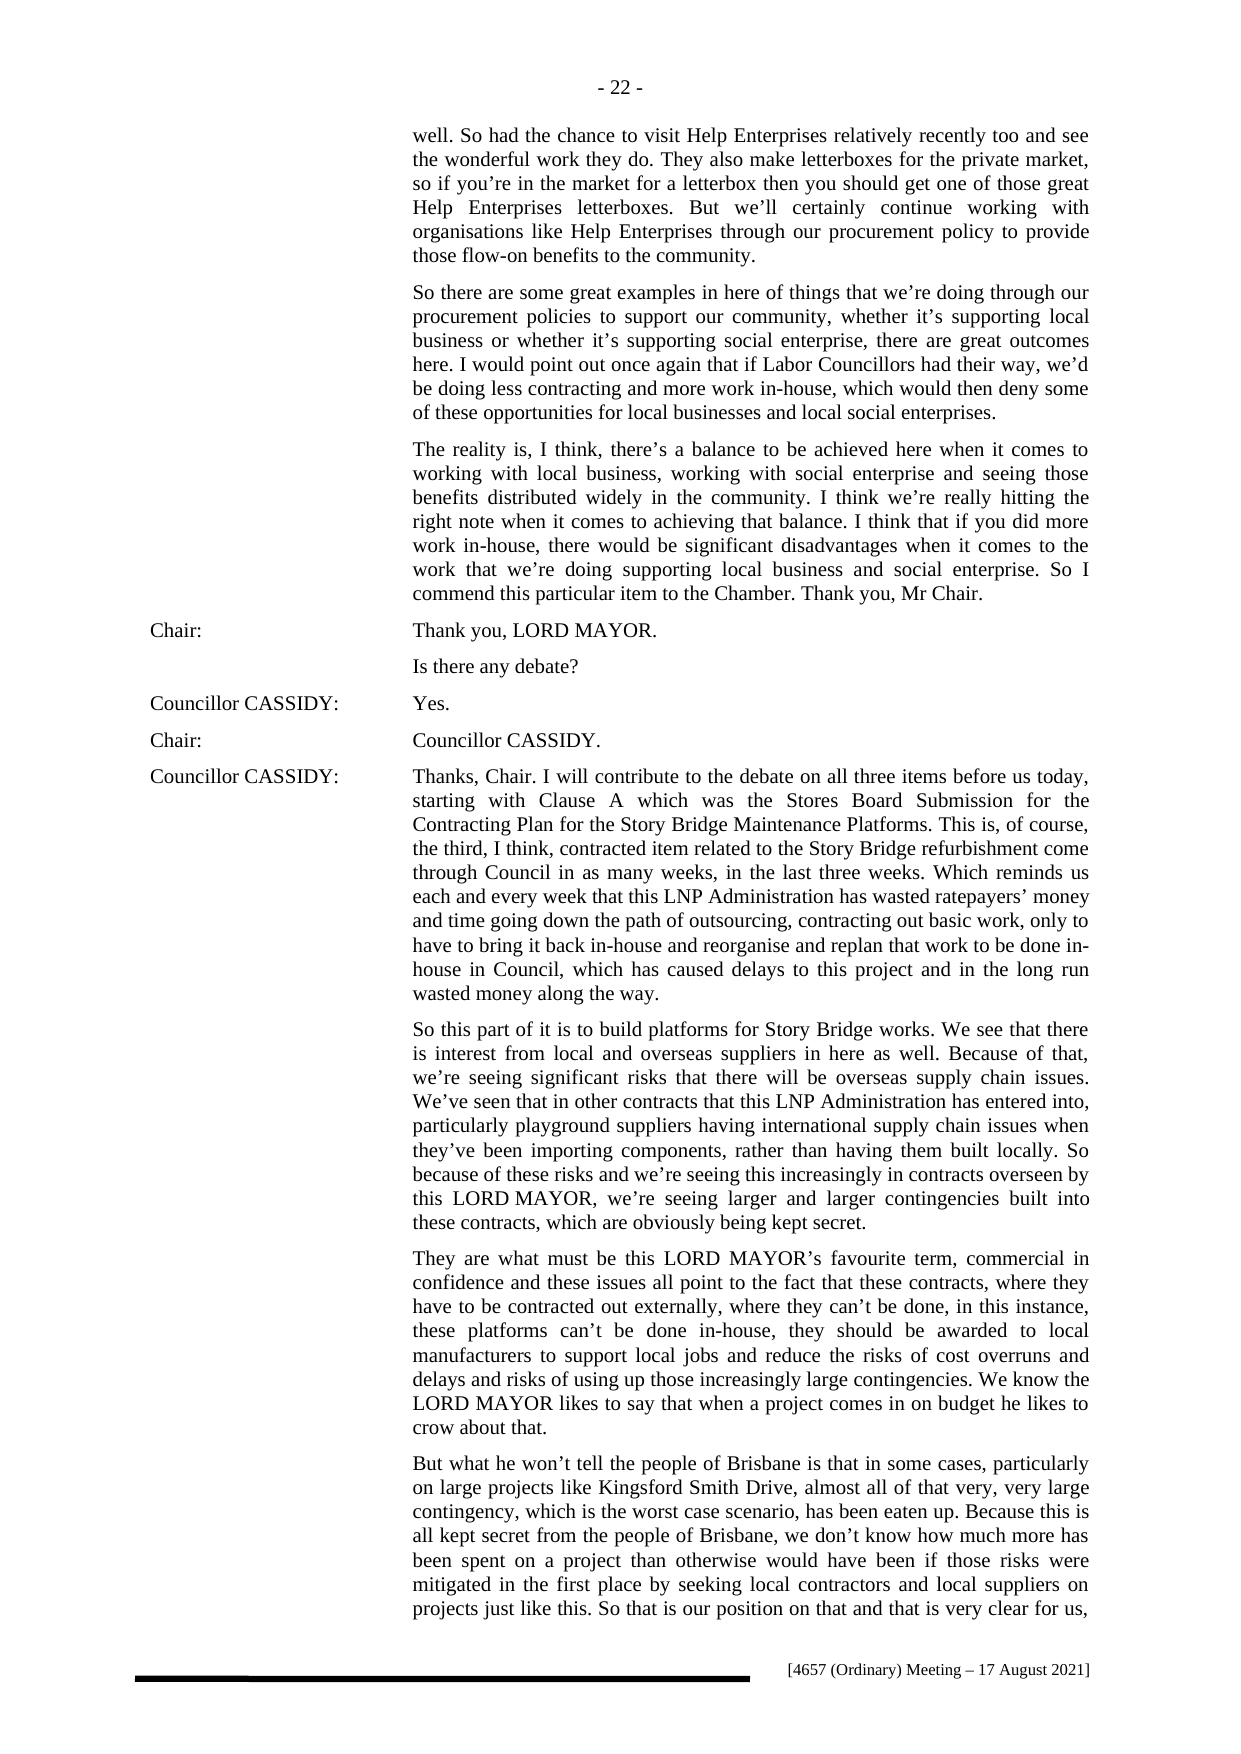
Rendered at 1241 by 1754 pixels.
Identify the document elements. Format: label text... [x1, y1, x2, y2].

text Chair: Councillor CASSIDY. [150, 727, 1090, 752]
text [150, 1451, 1090, 1620]
text So this part of it is to build platforms for Story Bridge works. We see that there is interest from local and overseas suppliers in here as well. Because of that, we’re seeing significant risks that there will be overseas supply chain issues. We’ve seen that in other contracts that this LNP Administration has entered into, particularly playground suppliers having international supply chain issues when they’ve been importing components, rather than having them built locally. So because of these risks and we’re seeing this increasingly in contracts overseen by this LORD MAYOR, we’re seeing larger and larger contingencies built into these contracts, which are obviously being kept secret. [150, 1017, 1090, 1234]
text They are what must be this LORD MAYOR’s favourite term, commercial in confidence and these issues all point to the fact that these contracts, where they have to be contracted out externally, where they can’t be done, in this instance, these platforms can’t be done in-house, they should be awarded to local manufacturers to support local jobs and reduce the risks of cost overruns and delays and risks of using up those increasingly large contingencies. We know the LORD MAYOR likes to say that when a project comes in on budget he likes to crow about that. [150, 1246, 1090, 1439]
text Chair: Thank you, LORD MAYOR. [150, 618, 1090, 642]
text The reality is, I think, there’s a balance to be achieved here when it comes to working with local business, working with social enterprise and seeing those benefits distributed widely in the community. I think we’re really hitting the right note when it comes to achieving that balance. I think that if you did more work in-house, there would be significant disadvantages when it comes to the work that we’re doing supporting local business and social enterprise. So I commend this particular item to the Chamber. Thank you, Mr Chair. [150, 437, 1090, 605]
text Councillor CASSIDY: Thanks, Chair. I will contribute to the debate on all three items before us today, starting with Clause A which was the Stores Board Submission for the Contracting Plan for the Story Bridge Maintenance Platforms. This is, of course, the third, I think, contracted item related to the Story Bridge refurbishment come through Council in as many weeks, in the last three weeks. Which reminds us each and every week that this LNP Administration has wasted ratepayers’ money and time going down the path of outsourcing, contracting out basic work, only to have to bring it back in-house and reorganise and replan that work to be done in-house in Council, which has caused delays to this project and in the long run wasted money along the way. [150, 764, 1090, 1005]
text So there are some great examples in here of things that we’re doing through our procurement policies to support our community, whether it’s supporting local business or whether it’s supporting social enterprise, there are great outcomes here. I would point out once again that if Labor Councillors had their way, we’d be doing less contracting and more work in-house, which would then deny some of these opportunities for local businesses and local social enterprises. [150, 280, 1090, 424]
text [150, 123, 1090, 267]
text Is there any debate? [150, 654, 1090, 678]
text Councillor CASSIDY: Yes. [150, 691, 1090, 715]
